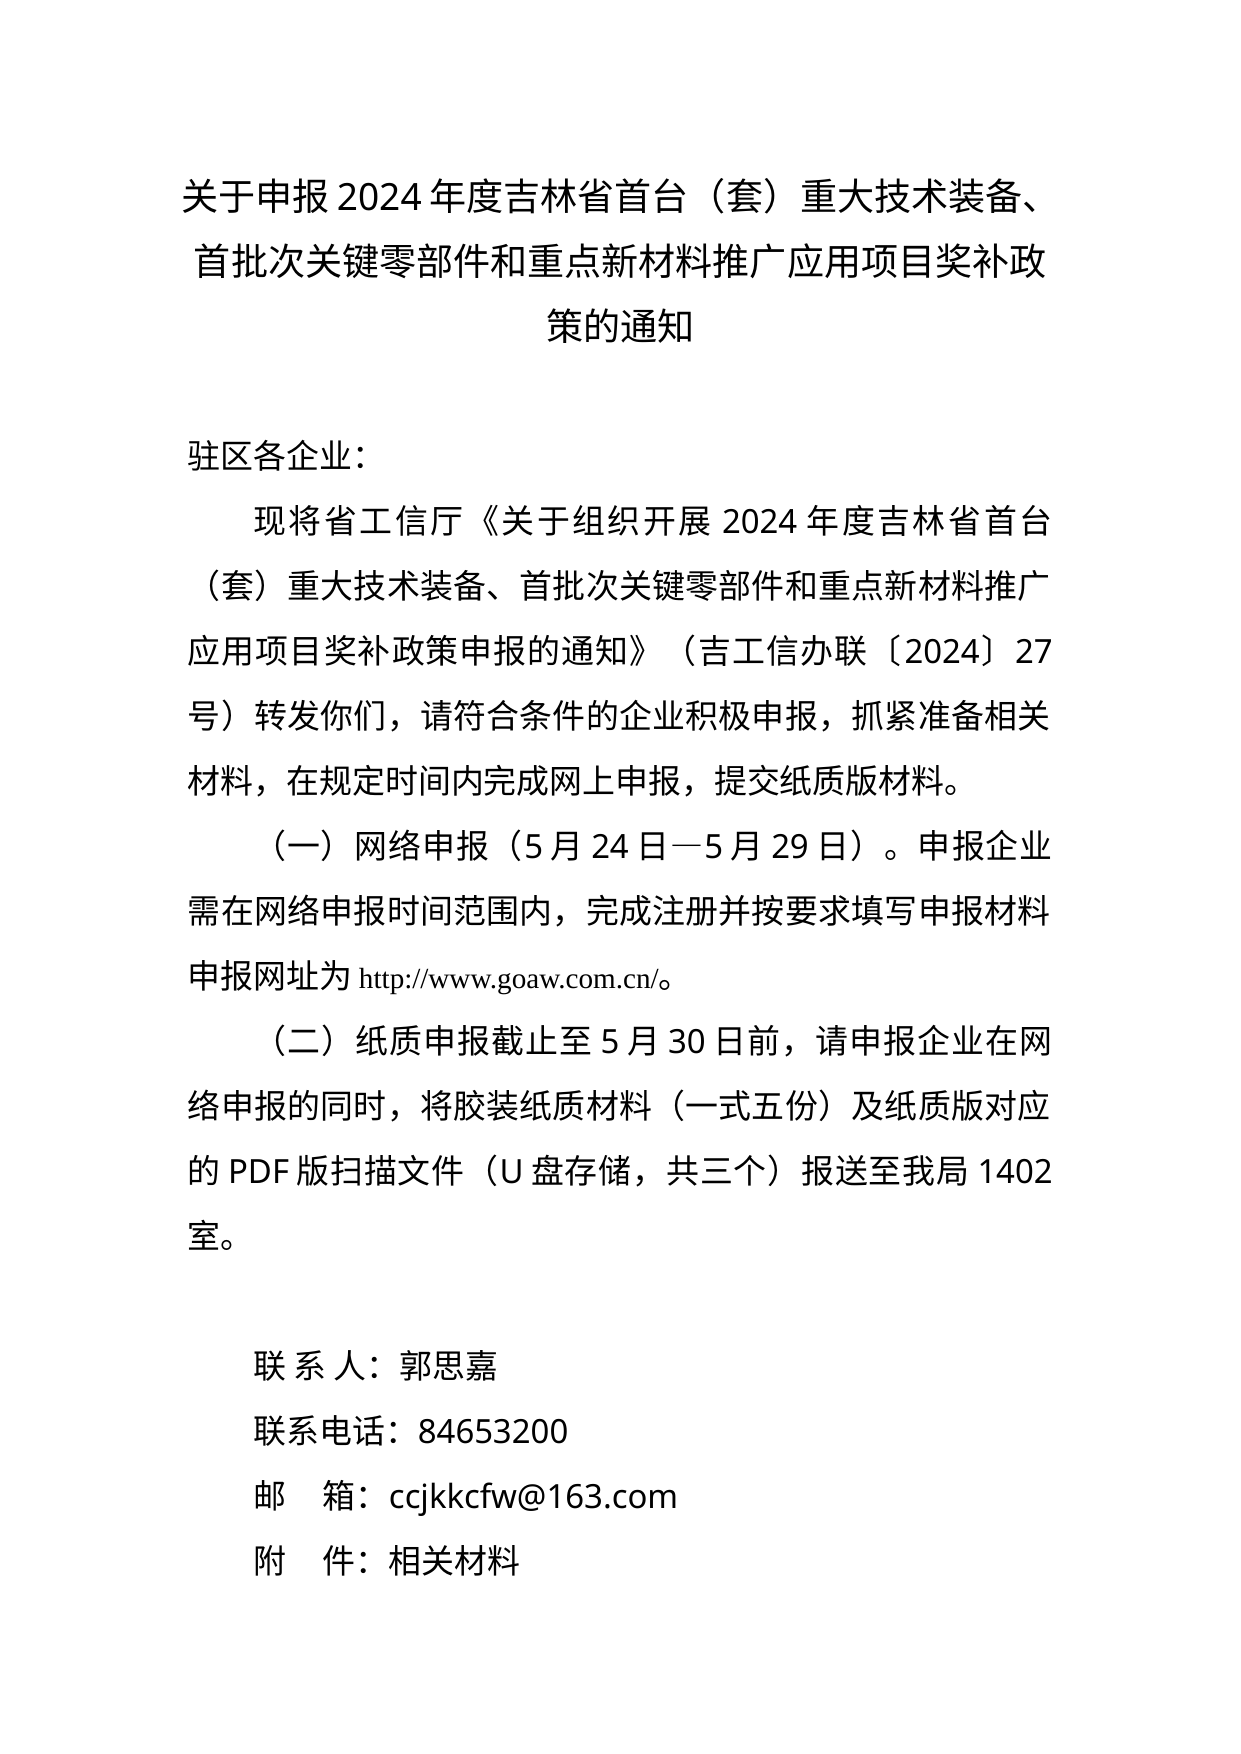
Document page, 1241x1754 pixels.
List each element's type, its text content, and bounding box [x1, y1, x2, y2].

text 附 件：相关材料 [187, 1527, 1053, 1592]
text 邮 箱：ccjkkcfw@163.com [187, 1462, 1053, 1527]
text 关于申报2024年度吉林省首台（套）重大技术装备、首批次关键零部件和重点新材料推广应用项目奖补政策的通知 [177, 162, 1064, 357]
text 联 系 人：郭思嘉 [187, 1332, 1053, 1397]
text 联系电话：84653200 [187, 1397, 1053, 1462]
text （二）纸质申报截止至5月30日前，请申报企业在网络申报的同时，将胶装纸质材料（一式五份）及纸质版对应的PDF版扫描文件（U盘存储，共三个）报送至我局1402室。 [187, 1007, 1053, 1267]
text 现将省工信厅《关于组织开展2024年度吉林省首台（套）重大技术装备、首批次关键零部件和重点新材料推广应用项目奖补政策申报的通知》（吉工信办联〔2024〕27号）转发你们，请符合条件的企业积极申报，抓紧准备相关材料，在规定时间内完成网上申报，提交纸质版材料。 [187, 487, 1053, 812]
text （一）网络申报（5月24日—5月29日）。申报企业需在网络申报时间范围内，完成注册并按要求填写申报材料。申报网址为http://www.goaw.com.cn/。 [187, 812, 1053, 1007]
text 驻区各企业： [187, 422, 1053, 487]
